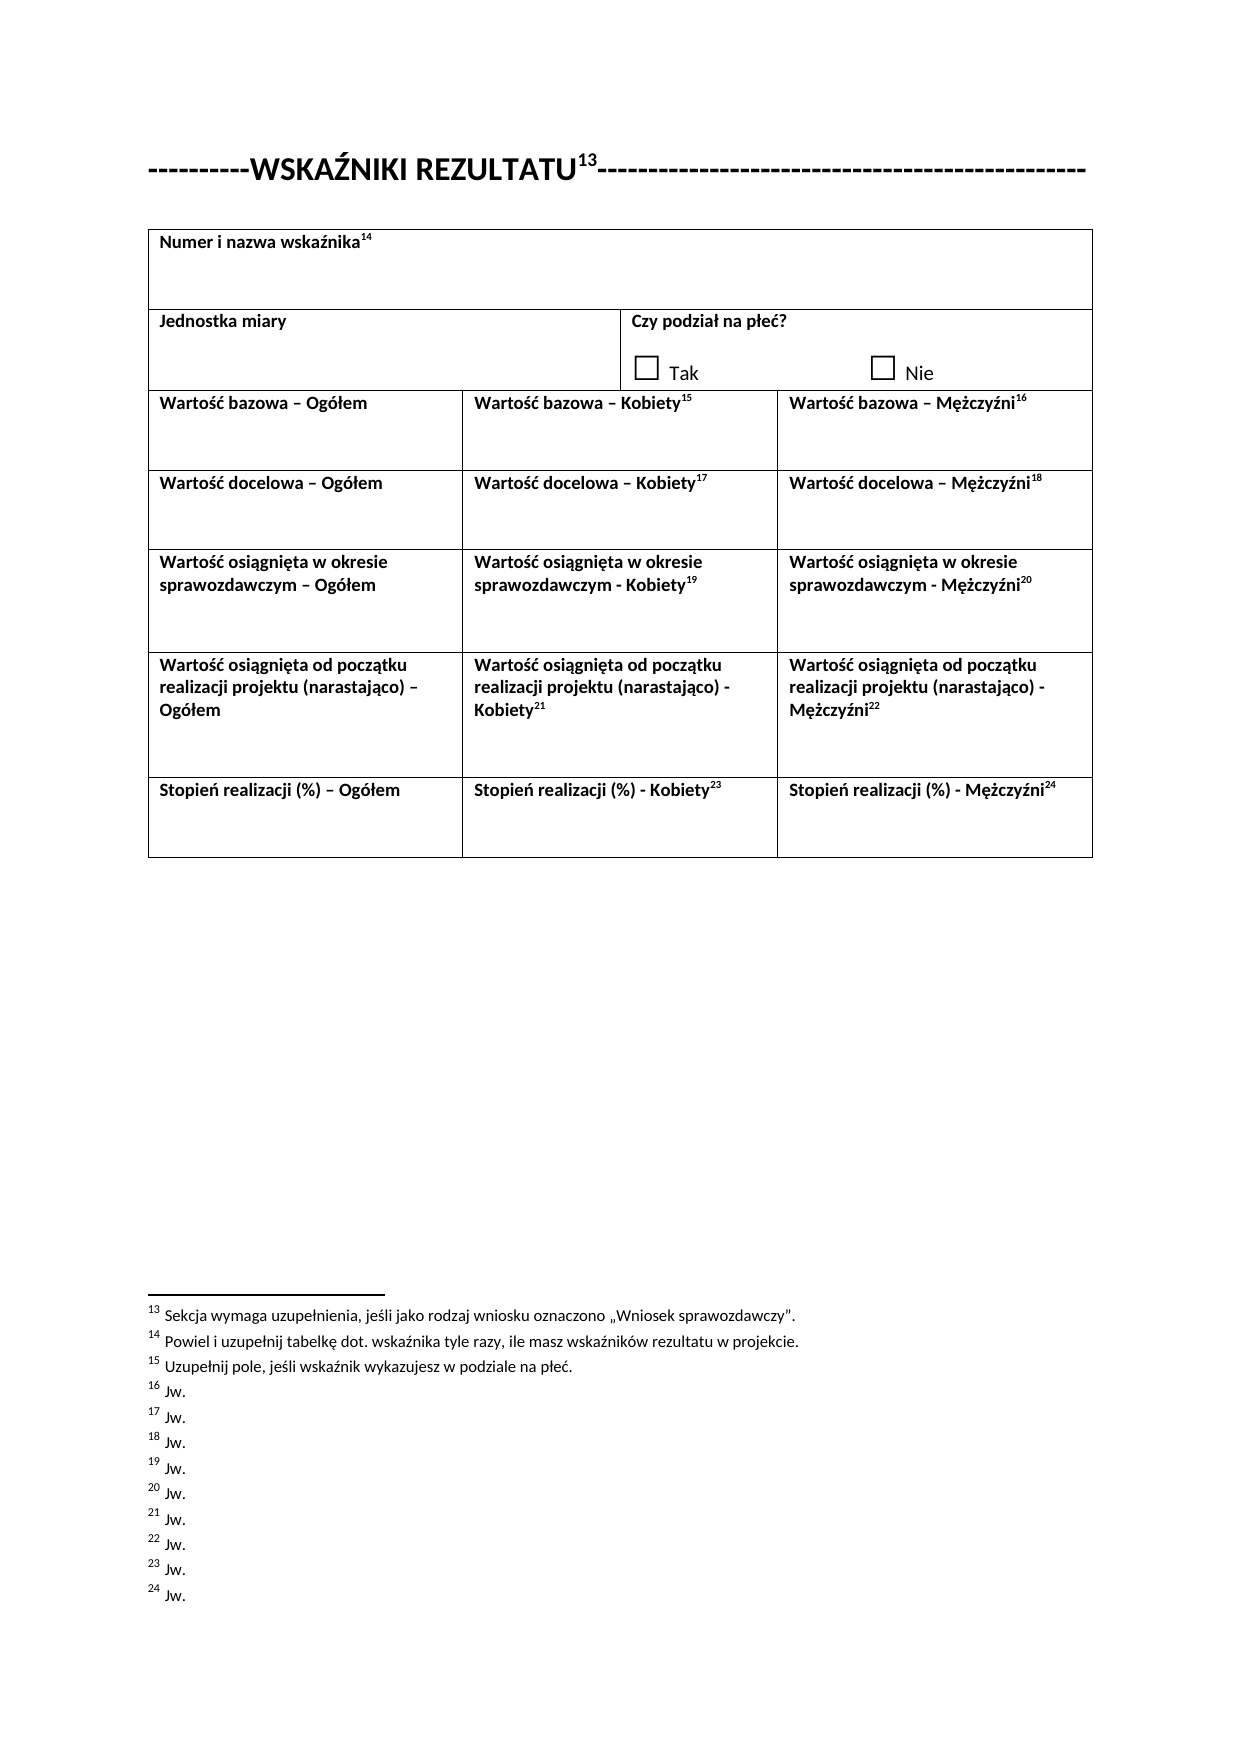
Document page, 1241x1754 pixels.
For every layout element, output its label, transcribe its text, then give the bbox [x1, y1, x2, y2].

table_cell Czy podział na płeć? Tak [621, 310, 857, 390]
table_cell Wartość osiągnięta w okresie sprawozdawczym - Mężczyźni [778, 550, 1092, 652]
table_cell Wartość docelowa – Ogółem [149, 471, 462, 549]
table_cell Wartość bazowa – Kobiety [463, 391, 777, 470]
table_cell Nie [857, 310, 1092, 390]
table_cell Stopień realizacji (%) - Mężczyźni [778, 778, 1092, 857]
table_cell Wartość docelowa – Mężczyźni [778, 471, 1092, 549]
table_cell Wartość docelowa – Kobiety [463, 471, 777, 549]
table_cell Wartość osiągnięta w okresie sprawozdawczym – Ogółem [149, 550, 462, 652]
table_cell Wartość bazowa – Mężczyźni [778, 391, 1092, 470]
table_cell Stopień realizacji (%) – Ogółem [149, 778, 462, 857]
table_cell Wartość osiągnięta w okresie sprawozdawczym - Kobiety [463, 550, 777, 652]
table_cell Wartość osiągnięta od początku realizacji projektu (narastająco) - Mężczyźni [778, 653, 1092, 777]
table_cell Jednostka miary [149, 310, 620, 390]
table_cell Wartość bazowa – Ogółem [149, 391, 462, 470]
text ----------WSKAŹNIKI REZULTATU------------------------------------------------ [148, 148, 1093, 188]
table_header Numer i nazwa wskaźnika [149, 230, 1092, 308]
table_cell Stopień realizacji (%) - Kobiety [463, 778, 777, 857]
table_cell Wartość osiągnięta od początku realizacji projektu (narastająco) - Kobiety [463, 653, 777, 777]
table_cell Wartość osiągnięta od początku realizacji projektu (narastająco) – Ogółem [149, 653, 462, 777]
